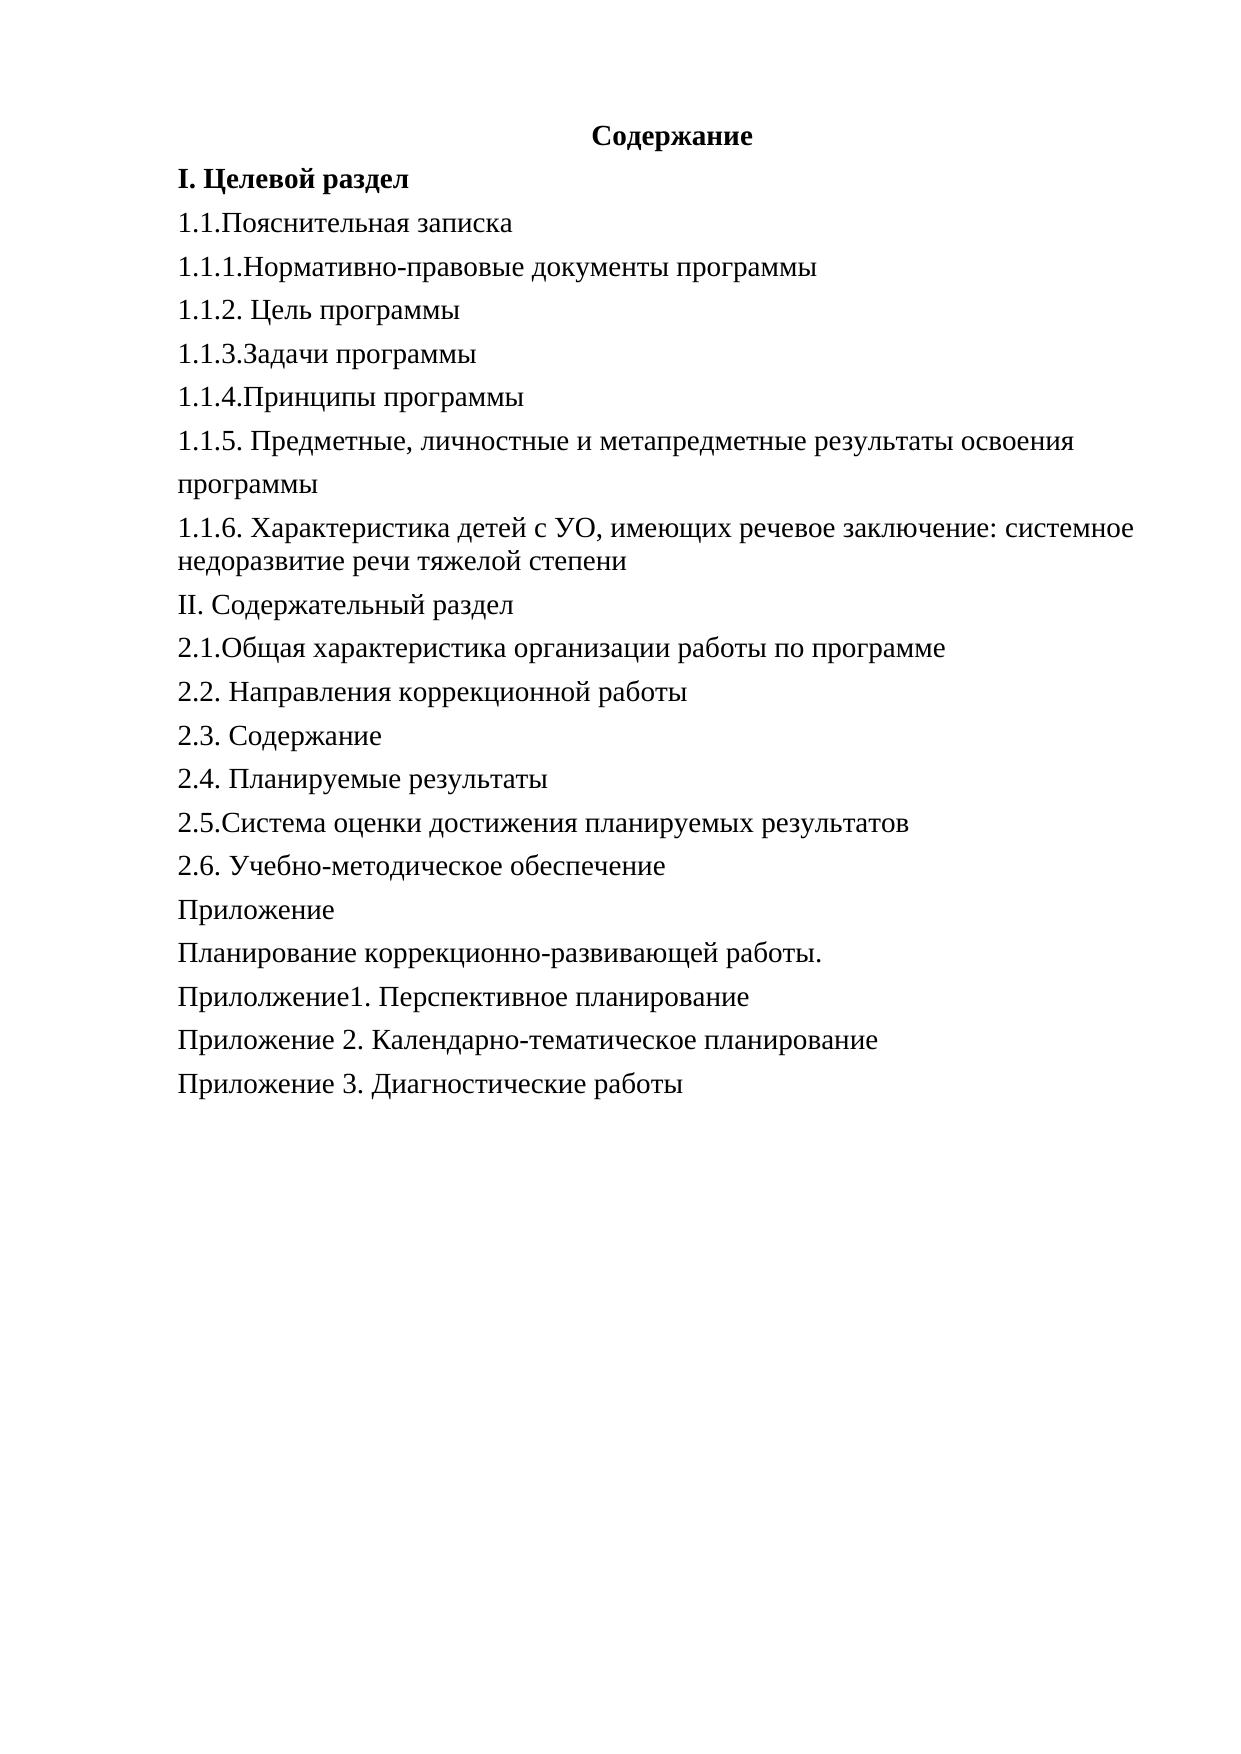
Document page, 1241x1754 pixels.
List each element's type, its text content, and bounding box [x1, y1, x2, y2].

text Планирование коррекционно-развивающей работы. [177, 935, 1167, 969]
text 2.2. Направления коррекционной работы [177, 674, 1167, 708]
text 2.4. Планируемые результаты [177, 761, 1167, 795]
text Приложение 3. Диагностические работы [177, 1066, 1167, 1099]
text 1.1.4.Принципы программы [177, 379, 1167, 413]
text 2.3. Содержание [177, 718, 1167, 751]
text 1.1.6. Характеристика детей с УО, имеющих речевое заключение: системное недоразвитие речи тяжелой степени [177, 510, 1167, 577]
text 1.1.2. Цель программы [177, 292, 1167, 326]
text 2.1.Общая характеристика организации работы по программе [177, 631, 1167, 664]
text 2.5.Система оценки достижения планируемых результатов [177, 805, 1167, 838]
text 1.1.5. Предметные, личностные и метапредметные результаты освоения [177, 423, 1167, 456]
text 1.1.3.Задачи программы [177, 336, 1167, 369]
text II. Содержательный раздел [177, 587, 1167, 621]
text Прилолжение1. Перспективное планирование [177, 979, 1167, 1012]
text Приложение 2. Календарно-тематическое планирование [177, 1022, 1167, 1056]
text программы [177, 466, 1167, 500]
text 1.1.Пояснительная записка [177, 205, 1167, 239]
text I. Целевой раздел [177, 162, 1167, 195]
text Содержание [177, 118, 1167, 152]
text 2.6. Учебно-методическое обеспечение [177, 848, 1167, 882]
text 1.1.1.Нормативно-правовые документы программы [177, 249, 1167, 282]
text Приложение [177, 892, 1167, 925]
